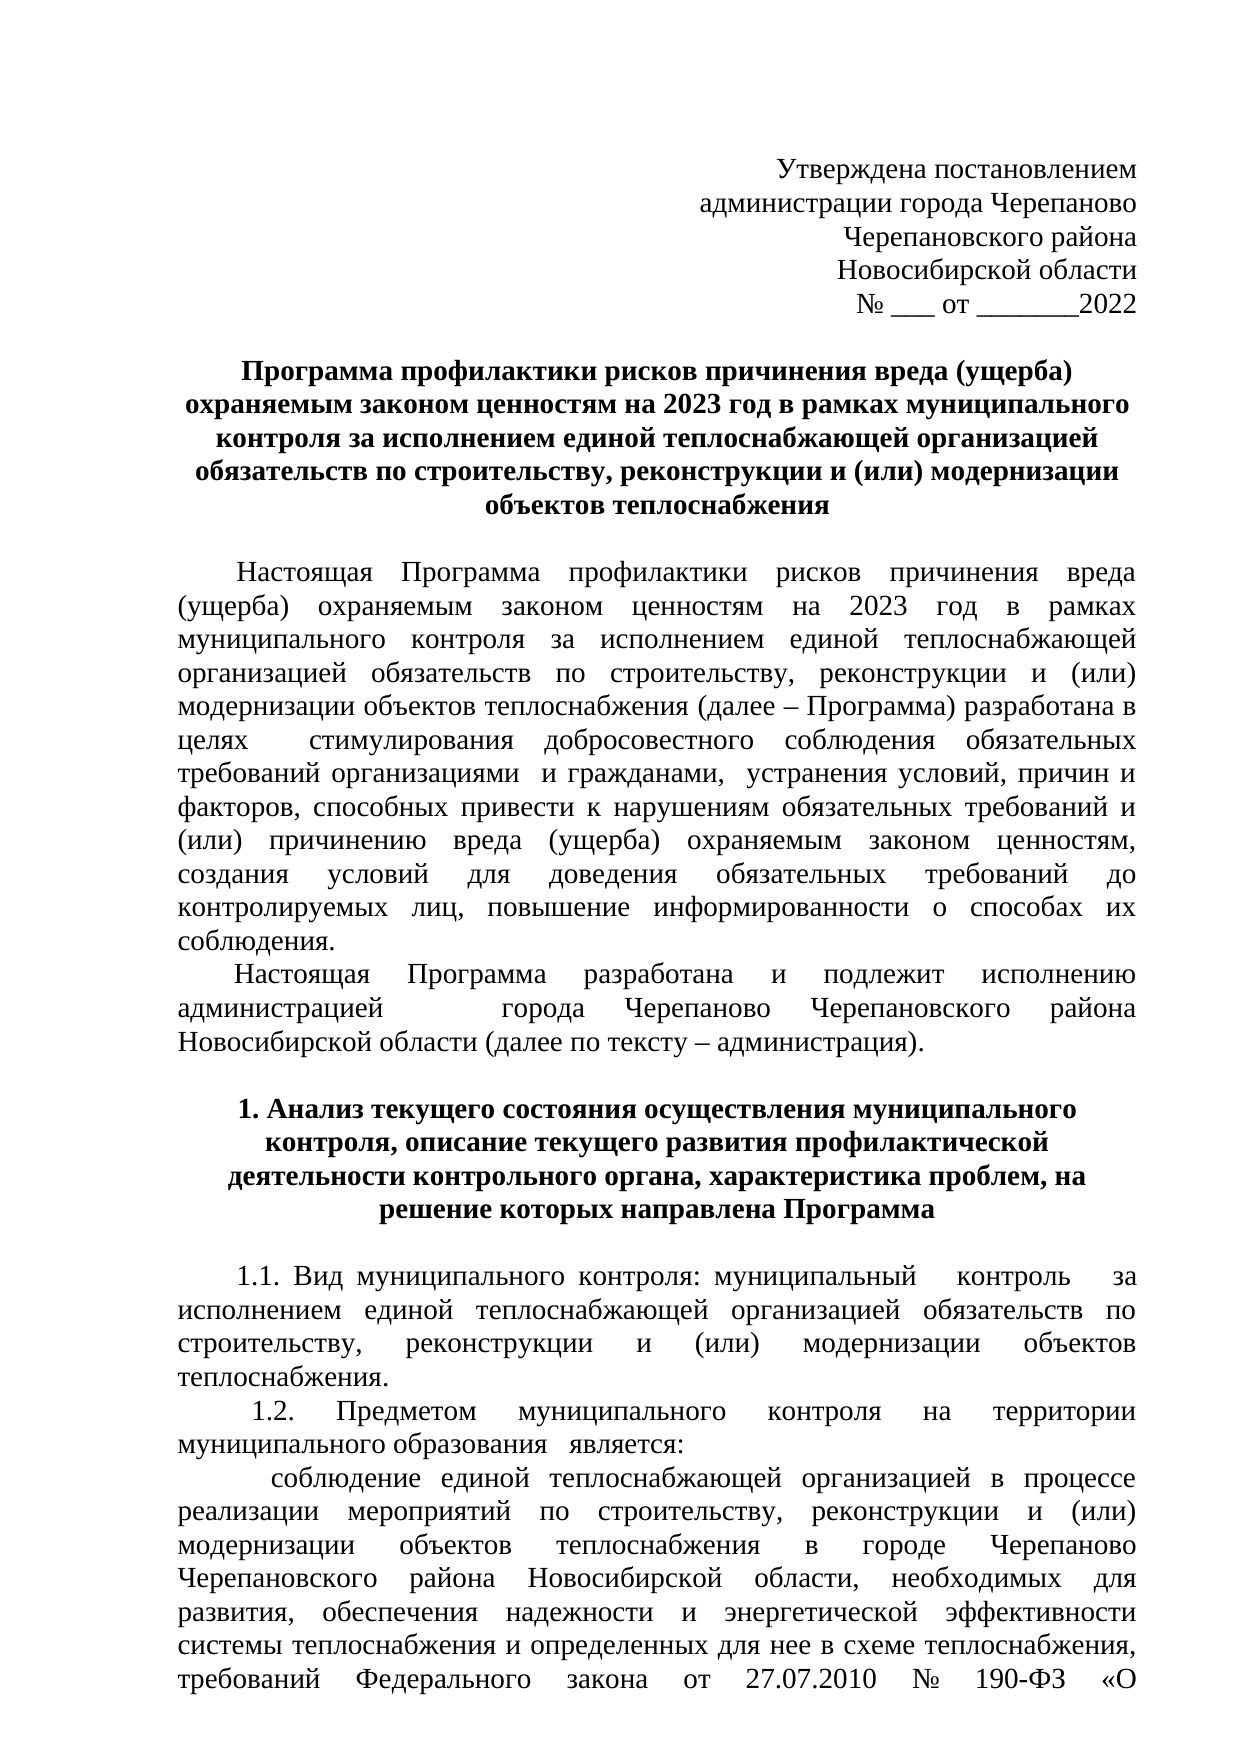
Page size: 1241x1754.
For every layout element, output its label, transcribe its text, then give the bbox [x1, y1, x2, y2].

text Утверждена постановлением [177, 152, 1137, 185]
text 1.2. Предметом муниципального контроля на территории муниципального образования является: [177, 1393, 1137, 1460]
text Настоящая Программа разработана и подлежит исполнению администрацией города Черепаново Черепановского района Новосибирской области (далее по тексту – администрация). [177, 957, 1137, 1057]
text Настоящая Программа профилактики рисков причинения вреда (ущерба) охраняемым законом ценностям на 2023 год в рамках муниципального контроля за исполнением единой теплоснабжающей организацией обязательств по строительству, реконструкции и (или) модернизации объектов теплоснабжения (далее – Программа) разработана в целях стимулирования добросовестного соблюдения обязательных требований организациями и гражданами, устранения условий, причин и факторов, способных привести к нарушениям обязательных требований и (или) причинению вреда (ущерба) охраняемым законом ценностям, создания условий для доведения обязательных требований до контролируемых лиц, повышение информированности о способах их соблюдения. [177, 554, 1137, 957]
text Программа профилактики рисков причинения вреда (ущерба) охраняемым законом ценностям на 2023 год в рамках муниципального контроля за исполнением единой теплоснабжающей организацией обязательств по строительству, реконструкции и (или) модернизации объектов теплоснабжения [177, 353, 1137, 521]
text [177, 1460, 1137, 1694]
text № ___ от _______2022 [177, 286, 1137, 319]
text 1. Анализ текущего состояния осуществления муниципального контроля, описание текущего развития профилактической деятельности контрольного органа, характеристика проблем, на решение которых направлена Программа [177, 1091, 1137, 1225]
text 1.1. Вид муниципального контроля: муниципальный контроль за исполнением единой теплоснабжающей организацией обязательств по строительству, реконструкции и (или) модернизации объектов теплоснабжения. [177, 1258, 1137, 1393]
text администрации города Черепаново [177, 185, 1137, 219]
text Черепановского района [177, 219, 1137, 252]
text Новосибирской области [177, 252, 1137, 286]
